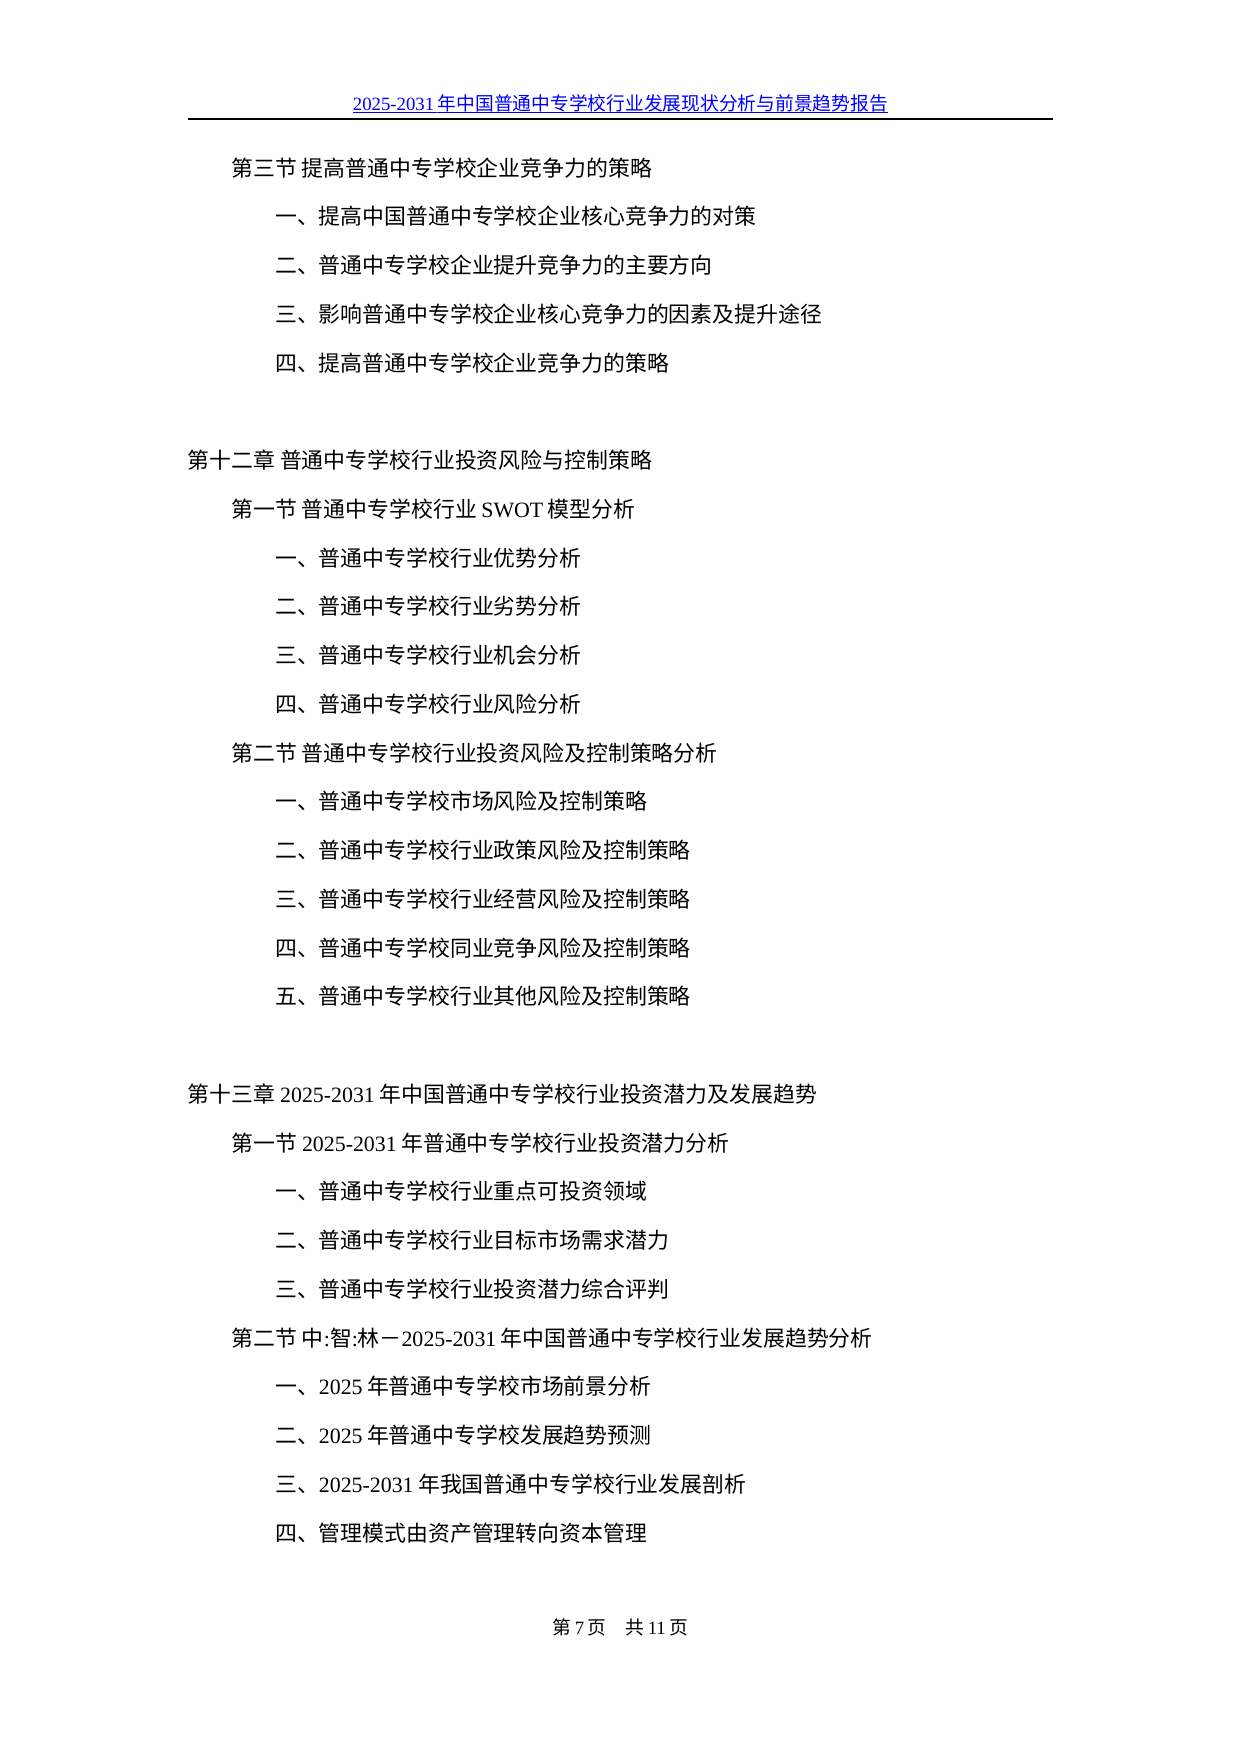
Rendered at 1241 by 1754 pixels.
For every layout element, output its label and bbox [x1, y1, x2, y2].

text [187, 150, 1053, 1548]
